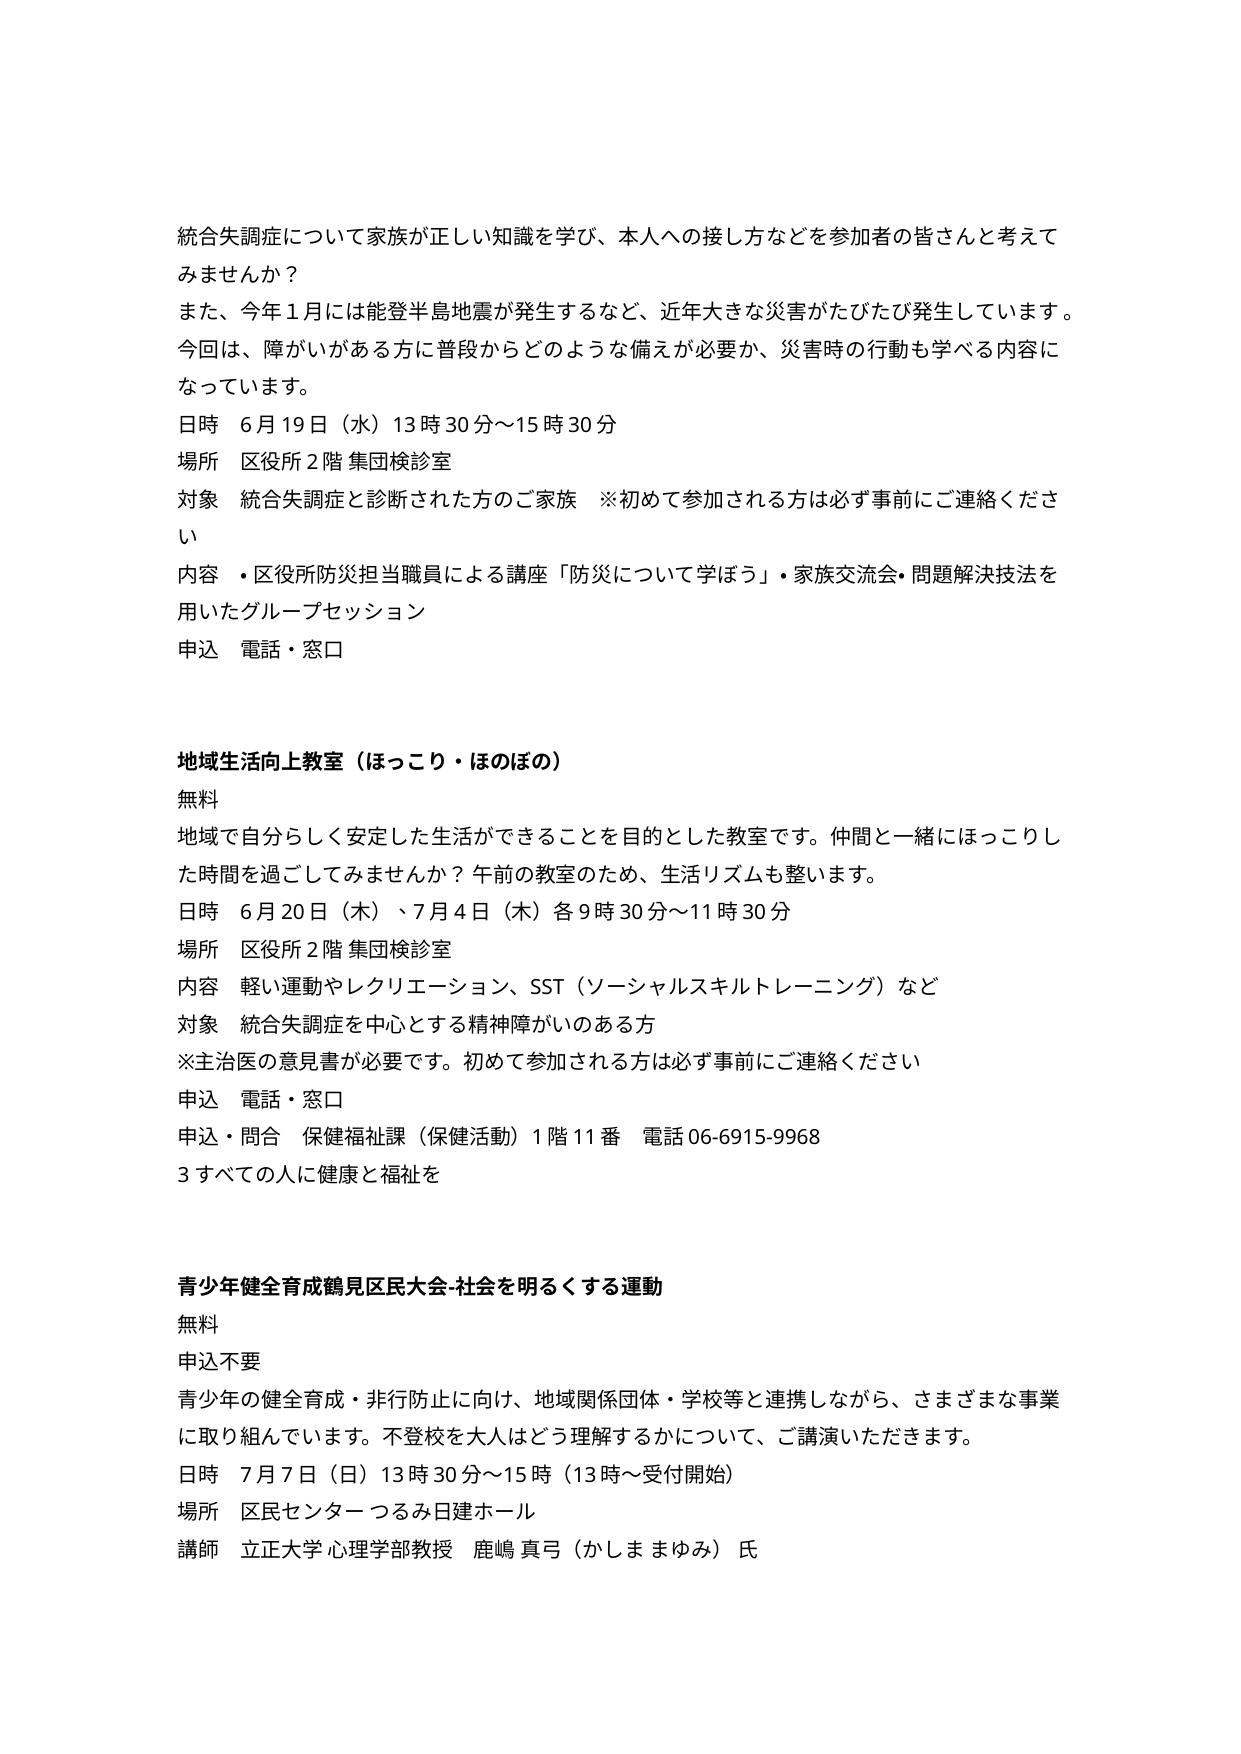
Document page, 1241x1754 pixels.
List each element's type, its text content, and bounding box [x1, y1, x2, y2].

text 対象 統合失調症と診断された方のご家族 ※初めて参加される方は必ず事前にご連絡ください [177, 479, 1063, 554]
text 地域生活向上教室（ほっこり・ほのぼの） [177, 742, 1063, 779]
text 無料 [177, 1304, 1063, 1342]
text 地域で自分らしく安定した生活ができることを目的とした教室です。仲間と一緒にほっこりした時間を過ごしてみませんか？ 午前の教室のため、生活リズムも整います。 [177, 817, 1063, 892]
text 日時 7月7日（日）13時30分～15時（13時～受付開始） [177, 1454, 1063, 1492]
text 講師 立正大学 心理学部教授 鹿嶋 真弓（かしま まゆみ） 氏 [177, 1529, 1063, 1567]
text 対象 統合失調症を中心とする精神障がいのある方 [177, 1004, 1063, 1042]
text 場所 区民センター つるみ日建ホール [177, 1492, 1063, 1529]
text 申込・問合 保健福祉課（保健活動）1階11番 電話06-6915-9968 [177, 1117, 1063, 1154]
text 内容 軽い運動やレクリエーション、SST（ソーシャルスキルトレーニング）など [177, 967, 1063, 1004]
text 申込 電話・窓口 [177, 1079, 1063, 1117]
text また、今年１月には能登半島地震が発生するなど、近年大きな災害がたびたび発生しています。今回は、障がいがある方に普段からどのような備えが必要か、災害時の行動も学べる内容になっています。 [177, 292, 1063, 404]
text 3 すべての人に健康と福祉を [177, 1154, 1063, 1192]
text 日時 6月20日（木）、7月4日（木）各9時30分～11時30分 [177, 892, 1063, 929]
text 無料 [177, 779, 1063, 817]
text 日時 6月19日（水）13時30分～15時30分 [177, 404, 1063, 442]
text 青少年の健全育成・非行防止に向け、地域関係団体・学校等と連携しながら、さまざまな事業に取り組んでいます。不登校を大人はどう理解するかについて、ご講演いただきます。 [177, 1379, 1063, 1454]
text 申込不要 [177, 1342, 1063, 1379]
text 場所 区役所2階 集団検診室 [177, 442, 1063, 479]
text 申込 電話・窓口 [177, 629, 1063, 667]
text 内容 • 区役所防災担当職員による講座「防災について学ぼう」• 家族交流会• 問題解決技法を用いたグループセッション [177, 554, 1063, 629]
text 統合失調症について家族が正しい知識を学び、本人への接し方などを参加者の皆さんと考えてみませんか？ [177, 217, 1063, 292]
text ※主治医の意見書が必要です。初めて参加される方は必ず事前にご連絡ください [177, 1042, 1063, 1079]
text 場所 区役所2階 集団検診室 [177, 929, 1063, 967]
text 青少年健全育成鶴見区民大会-社会を明るくする運動 [177, 1267, 1063, 1304]
